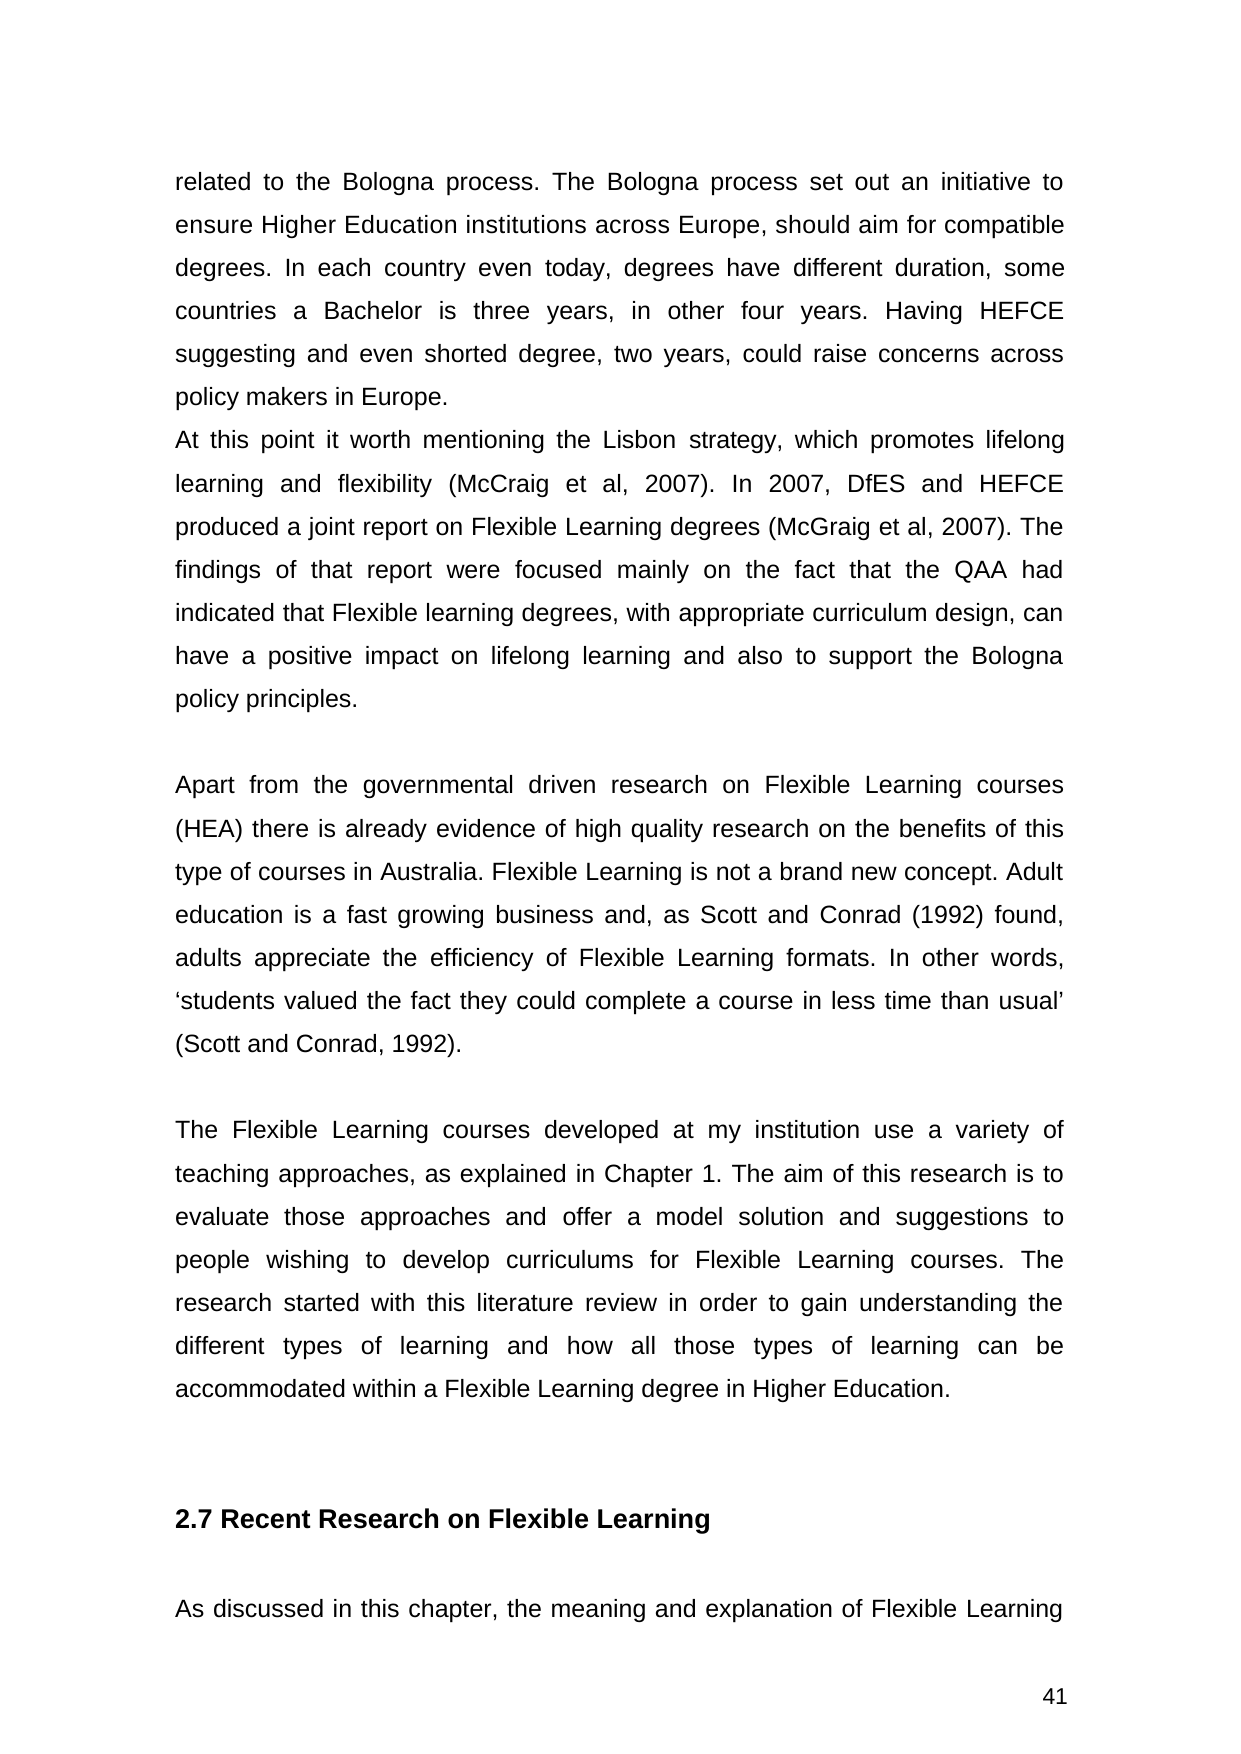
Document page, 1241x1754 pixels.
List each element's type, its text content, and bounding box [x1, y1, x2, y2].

text The Flexible Learning courses developed at my institution use a variety of teaching approaches, as explained in Chapter 1. The aim of this research is to evaluate those approaches and offer a model solution and suggestions to people wishing to develop curriculums for Flexible Learning courses. The research started with this literature review in order to gain understanding the different types of learning and how all those types of learning can be accommodated within a Flexible Learning degree in Higher Education. [175, 1115, 1065, 1403]
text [175, 1593, 1065, 1622]
subtitle 2.7 Recent Research on Flexible Learning [175, 1503, 1065, 1535]
text At this point it worth mentioning the Lisbon strategy, which promotes lifelong learning and flexibility (McCraig et al, 2007). In 2007, DfES and HEFCE produced a joint report on Flexible Learning degrees (McGraig et al, 2007). The findings of that report were focused mainly on the fact that the QAA had indicated that Flexible learning degrees, with appropriate curriculum design, can have a positive impact on lifelong learning and also to support the Bologna policy principles. [175, 425, 1065, 713]
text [175, 167, 1065, 411]
text Apart from the governmental driven research on Flexible Learning courses (HEA) there is already evidence of high quality research on the benefits of this type of courses in Australia. Flexible Learning is not a brand new concept. Adult education is a fast growing business and, as Scott and Conrad (1992) found, adults appreciate the efficiency of Flexible Learning formats. In other words, ‘students valued the fact they could complete a course in less time than usual’ (Scott and Conrad, 1992). [175, 770, 1065, 1058]
